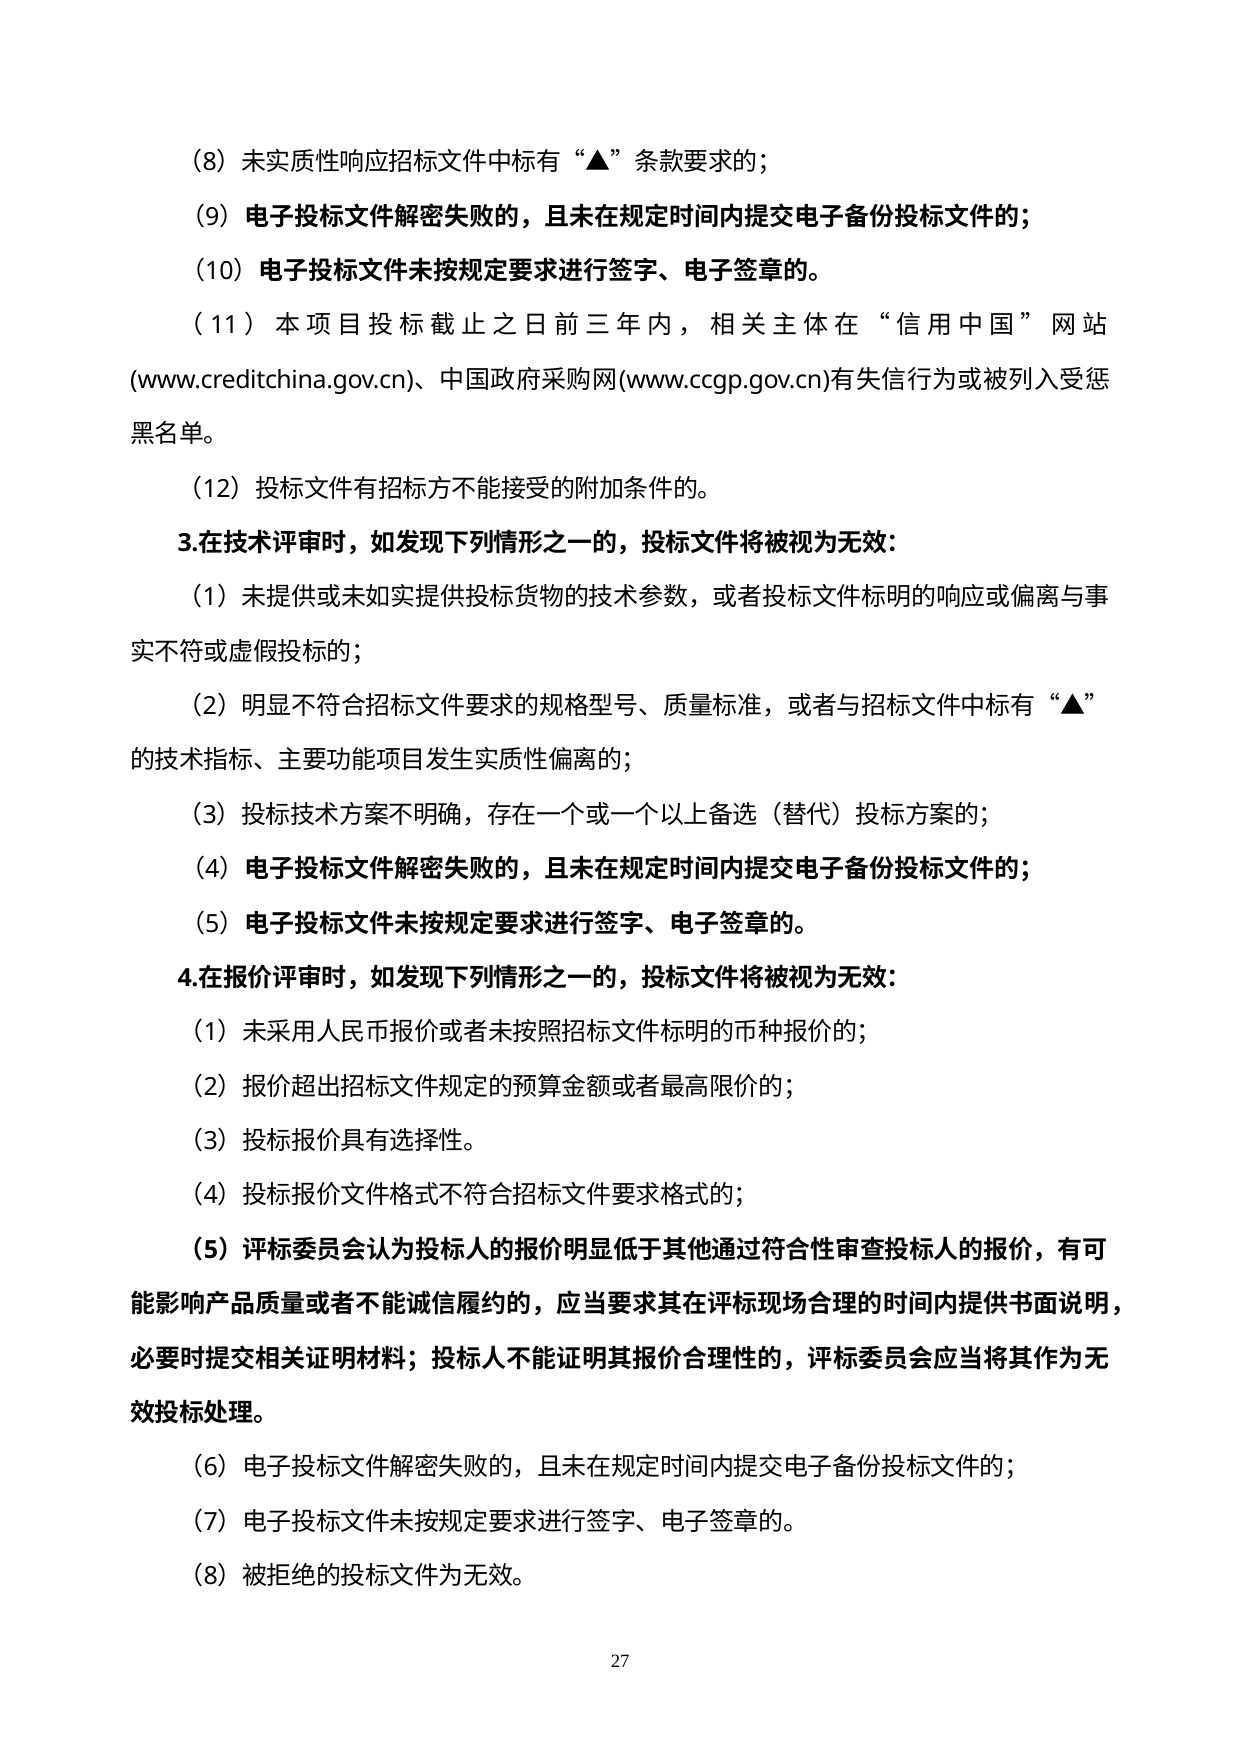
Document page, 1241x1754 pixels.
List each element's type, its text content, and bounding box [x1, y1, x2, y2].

text （7）电子投标文件未按规定要求进行签字、电子签章的。 [130, 1501, 1110, 1537]
text （1）未采用人民币报价或者未按照招标文件标明的币种报价的； [130, 1012, 1110, 1048]
text （5）评标委员会认为投标人的报价明显低于其他通过符合性审查投标人的报价，有可能影响产品质量或者不能诚信履约的，应当要求其在评标现场合理的时间内提供书面说明，必要时提交相关证明材料；投标人不能证明其报价合理性的，评标委员会应当将其作为无效投标处理。 [130, 1229, 1110, 1429]
text （3）投标技术方案不明确，存在一个或一个以上备选（替代）投标方案的； [130, 794, 1110, 831]
text （10）电子投标文件未按规定要求进行签字、电子签章的。 [130, 251, 1110, 287]
text （11）本项目投标截止之日前三年内，相关主体在“信用中国”网站(www.creditchina.gov.cn)、中国政府采购网(www.ccgp.gov.cn)有失信行为或被列入受惩黑名单。 [130, 305, 1110, 450]
text 3.在技术评审时，如发现下列情形之一的，投标文件将被视为无效： [130, 522, 1110, 559]
text （4）电子投标文件解密失败的，且未在规定时间内提交电子备份投标文件的； [130, 849, 1110, 885]
text 4.在报价评审时，如发现下列情形之一的，投标文件将被视为无效： [130, 957, 1110, 994]
text （2）明显不符合招标文件要求的规格型号、质量标准，或者与招标文件中标有“▲”的技术指标、主要功能项目发生实质性偏离的； [130, 686, 1110, 776]
text （12）投标文件有招标方不能接受的附加条件的。 [130, 468, 1110, 504]
text （5）电子投标文件未按规定要求进行签字、电子签章的。 [130, 903, 1110, 939]
text （2）报价超出招标文件规定的预算金额或者最高限价的； [130, 1066, 1110, 1102]
text （9）电子投标文件解密失败的，且未在规定时间内提交电子备份投标文件的； [130, 196, 1110, 232]
text （4）投标报价文件格式不符合招标文件要求格式的； [130, 1175, 1110, 1211]
text （1）未提供或未如实提供投标货物的技术参数，或者投标文件标明的响应或偏离与事实不符或虚假投标的； [130, 577, 1110, 667]
text （6）电子投标文件解密失败的，且未在规定时间内提交电子备份投标文件的； [130, 1447, 1110, 1483]
text （8）被拒绝的投标文件为无效。 [130, 1556, 1110, 1592]
text （8）未实质性响应招标文件中标有“▲”条款要求的； [130, 142, 1110, 178]
text （3）投标报价具有选择性。 [130, 1121, 1110, 1157]
